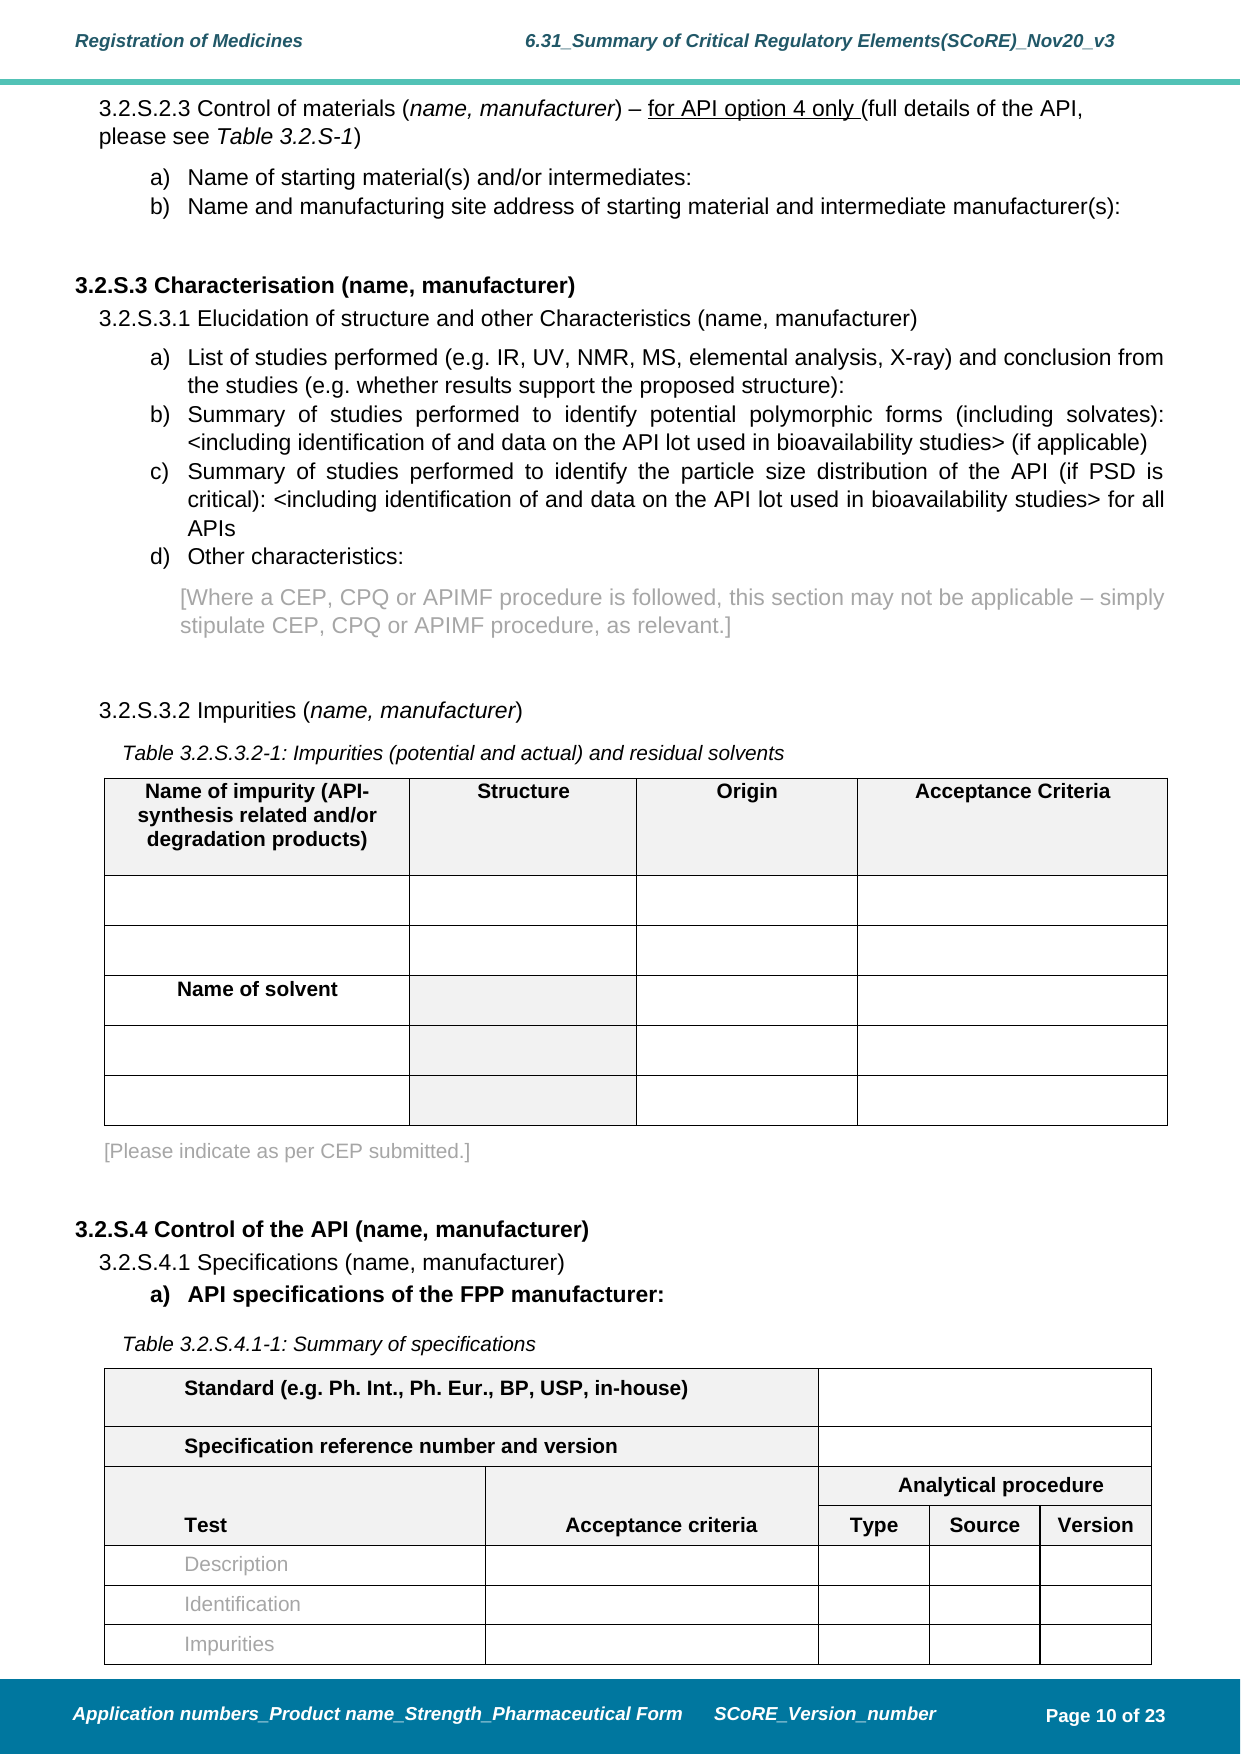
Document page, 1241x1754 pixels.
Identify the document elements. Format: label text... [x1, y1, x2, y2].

table_header Structure [410, 779, 636, 875]
list List of studies performed (e.g. IR, UV, NMR, MS, elemental analysis, X-ray) and conclusion from the studies (e.g. whether results support the proposed structure): [150, 344, 1165, 399]
table_cell [105, 1076, 409, 1125]
subtitle 3.2.S.3.1 Elucidation of structure and other Characteristics (name, manufacturer) [99, 302, 1142, 331]
table_cell [410, 976, 636, 1025]
table_cell [819, 1586, 929, 1624]
table_cell [858, 1076, 1167, 1125]
subtitle 3.2.S.4.1 Specifications (name, manufacturer) [99, 1246, 1142, 1275]
table_cell [410, 926, 636, 975]
list Summary of studies performed to identify the particle size distribution of the API (if PSD is critical): <including identification of and data on the API lot used in bioavailability studies> for all APIs [150, 458, 1165, 541]
table_cell Source [930, 1506, 1039, 1545]
table_cell [819, 1625, 929, 1664]
text [Please indicate as per CEP submitted.] [75, 1139, 1165, 1163]
list Other characteristics: [150, 543, 1165, 569]
table_cell [637, 1026, 857, 1075]
text Table 3.2.S.3.2-1: Impurities (potential and actual) and residual solvents [99, 736, 1142, 765]
table_header Acceptance Criteria [858, 779, 1167, 875]
table_cell [637, 926, 857, 975]
table_cell [858, 1026, 1167, 1075]
list Name of starting material(s) and/or intermediates: [150, 164, 1165, 191]
table_cell Description [105, 1546, 485, 1584]
text [Where a CEP, CPQ or APIMF procedure is followed, this section may not be applicable – simply stipulate CEP, CPQ or APIMF procedure, as relevant.] [180, 584, 1165, 639]
table_cell [410, 1076, 636, 1125]
list Summary of studies performed to identify potential polymorphic forms (including solvates): <including identification of and data on the API lot used in bioavailability studies> (if applicable) [150, 401, 1165, 456]
table_cell [105, 926, 409, 975]
table_cell Version [1041, 1506, 1151, 1545]
table_cell [1041, 1546, 1151, 1584]
table_cell [637, 1076, 857, 1125]
table_cell [930, 1586, 1039, 1624]
table_header Name of impurity (API-synthesis related and/or degradation products) [105, 779, 409, 875]
table_cell [1041, 1625, 1151, 1664]
table_cell [486, 1625, 818, 1664]
table_cell [858, 926, 1167, 975]
subtitle 3.2.S.3 Characterisation (name, manufacturer) [75, 274, 1113, 298]
table_cell Name of solvent [105, 976, 409, 1025]
table_cell Test [105, 1467, 485, 1545]
table_cell [105, 876, 409, 925]
table_cell [637, 976, 857, 1025]
table_cell [637, 876, 857, 925]
table_cell [1041, 1586, 1151, 1624]
table_cell [819, 1546, 929, 1584]
table_cell [858, 976, 1167, 1025]
table_cell [930, 1546, 1039, 1584]
table_cell [930, 1625, 1039, 1664]
table_cell [858, 876, 1167, 925]
table_header [819, 1369, 1151, 1426]
table_header Origin [637, 779, 857, 875]
table_cell [486, 1586, 818, 1624]
table_cell [819, 1427, 1151, 1466]
table_cell Impurities [105, 1625, 485, 1664]
table_cell [410, 876, 636, 925]
subtitle API specifications of the FPP manufacturer: [150, 1281, 1165, 1308]
text Table 3.2.S.4.1-1: Summary of specifications [99, 1326, 1142, 1356]
subtitle 3.2.S.4 Control of the API (name, manufacturer) [75, 1218, 1113, 1242]
subtitle 3.2.S.2.3 Control of materials (name, manufacturer) – for API option 4 only (full details of the API, please see Table 3.2.S-1) [99, 95, 1142, 150]
list Name and manufacturing site address of starting material and intermediate manufacturer(s): [150, 193, 1165, 219]
table_header Standard (e.g. Ph. Int., Ph. Eur., BP, USP, in-house) [105, 1369, 818, 1426]
table_cell Identification [105, 1586, 485, 1624]
table_cell [486, 1546, 818, 1584]
table_cell Acceptance criteria [486, 1467, 818, 1545]
table_cell [105, 1026, 409, 1075]
table_cell Specification reference number and version [105, 1427, 818, 1466]
table_cell [410, 1026, 636, 1075]
subtitle 3.2.S.3.2 Impurities (name, manufacturer) [99, 694, 1142, 723]
table_cell Type [819, 1506, 929, 1545]
table_cell Analytical procedure [819, 1467, 1151, 1505]
